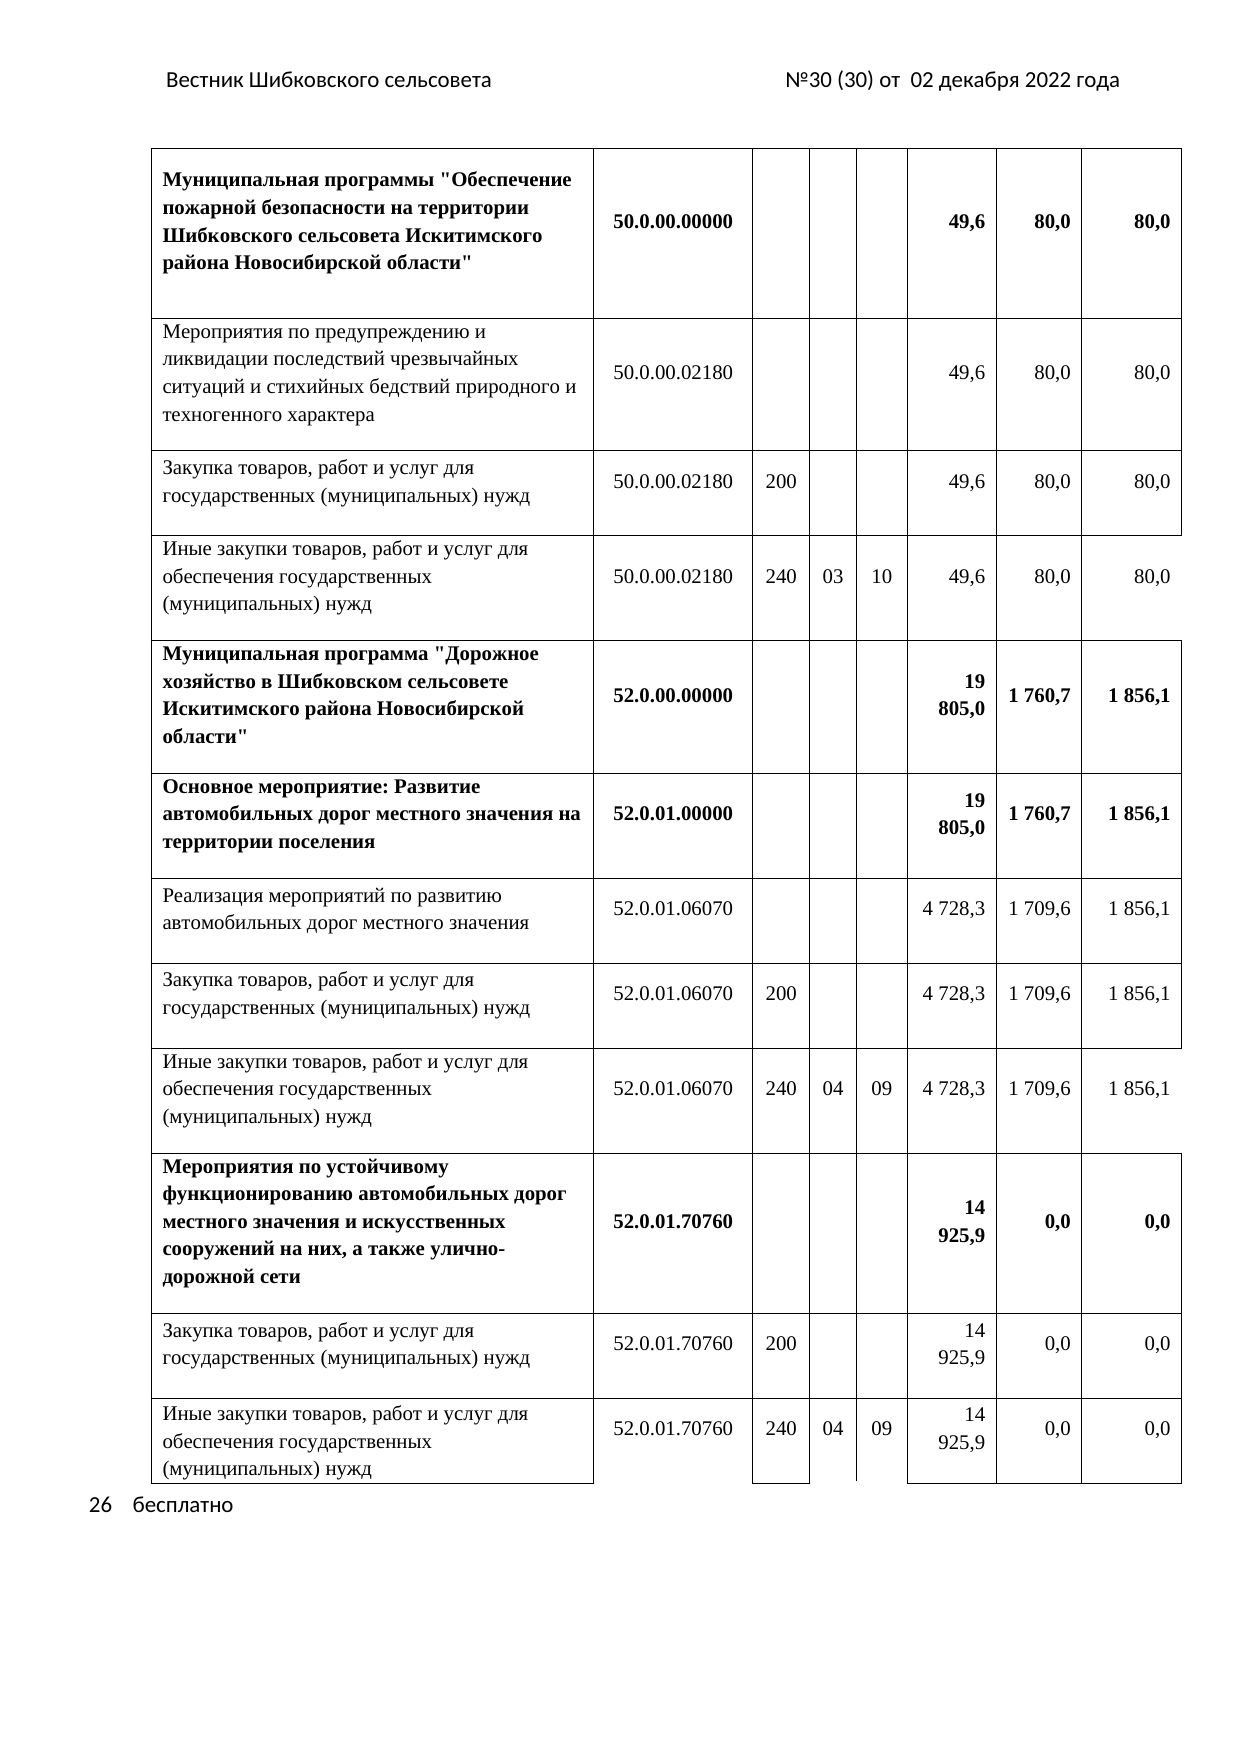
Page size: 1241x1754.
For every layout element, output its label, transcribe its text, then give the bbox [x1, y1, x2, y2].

table_cell Закупка товаров, работ и услуг для государственных (муниципальных) нужд [152, 1314, 593, 1398]
table_cell Иные закупки товаров, работ и услуг для обеспечения государственных (муниципальных) нужд [152, 1049, 593, 1152]
table_cell 1 856,1 [1082, 964, 1181, 1047]
table_cell 03 [810, 536, 856, 640]
table_cell Муниципальная программа "Дорожное хозяйство в Шибковском сельсовете Искитимского района Новосибирской области" [152, 641, 593, 773]
table_cell 52.0.01.06070 [594, 879, 752, 963]
table_cell 80,0 [997, 319, 1081, 450]
table_cell 1 856,1 [1082, 879, 1181, 963]
table_cell 49,6 [908, 149, 996, 318]
table_cell 14 925,9 [908, 1399, 996, 1482]
table_cell [857, 451, 907, 535]
table_cell 1 760,7 [997, 774, 1081, 878]
table_cell 50.0.00.00000 [594, 149, 752, 318]
table_cell 1 709,6 [997, 964, 1081, 1047]
table_cell Мероприятия по предупреждению и ликвидации последствий чрезвычайных ситуаций и стихийных бедствий природного и техногенного характера [152, 319, 593, 450]
table_cell 1 856,1 [1082, 641, 1181, 773]
table_cell [857, 964, 907, 1047]
table_cell 80,0 [1082, 149, 1181, 318]
table_cell [810, 964, 856, 1047]
table_cell [753, 774, 809, 878]
table_cell Закупка товаров, работ и услуг для государственных (муниципальных) нужд [152, 451, 593, 535]
table_cell 50.0.00.02180 [594, 536, 752, 640]
table_cell 80,0 [997, 149, 1081, 318]
table_cell 240 [753, 536, 809, 640]
table_cell 49,6 [908, 319, 996, 450]
table_cell 200 [753, 964, 809, 1047]
table_cell [857, 1314, 907, 1398]
table_cell 4 728,3 [908, 1049, 996, 1152]
table_cell [857, 879, 907, 963]
table_cell Иные закупки товаров, работ и услуг для обеспечения государственных (муниципальных) нужд [152, 536, 593, 640]
table_cell 1 709,6 [997, 1049, 1081, 1152]
table_cell [810, 774, 856, 878]
table_cell [810, 1314, 856, 1398]
table_cell Иные закупки товаров, работ и услуг для обеспечения государственных (муниципальных) нужд [152, 1399, 593, 1482]
table_cell 04 [810, 1399, 856, 1482]
table_cell 0,0 [1082, 1314, 1181, 1398]
table_cell Основное мероприятие: Развитие автомобильных дорог местного значения на территории поселения [152, 774, 593, 878]
table_cell 80,0 [1082, 536, 1181, 640]
table_cell 50.0.00.02180 [594, 319, 752, 450]
table_cell 19 805,0 [908, 641, 996, 773]
table_cell Реализация мероприятий по развитию автомобильных дорог местного значения [152, 879, 593, 963]
table_cell [857, 1154, 907, 1313]
table_cell 80,0 [997, 536, 1081, 640]
table_cell 200 [753, 451, 809, 535]
table_cell [753, 879, 809, 963]
table_cell [857, 149, 907, 318]
table_cell 09 [856, 1399, 907, 1482]
table_cell [857, 319, 907, 450]
table_cell [753, 149, 809, 318]
table_cell [810, 451, 856, 535]
table_cell 1 709,6 [997, 879, 1081, 963]
table_cell 52.0.01.70760 [594, 1154, 752, 1313]
table_cell 52.0.01.70760 [594, 1314, 752, 1398]
table_cell 49,6 [908, 451, 996, 535]
table_cell [810, 879, 856, 963]
table_cell 04 [810, 1049, 856, 1152]
table_cell [810, 149, 856, 318]
table_cell 0,0 [1082, 1154, 1181, 1313]
table_cell 19 805,0 [908, 774, 996, 878]
table_cell [753, 1154, 809, 1313]
table_cell [810, 641, 856, 773]
table_cell 80,0 [997, 451, 1081, 535]
table_cell 0,0 [1082, 1399, 1181, 1482]
table_cell Закупка товаров, работ и услуг для государственных (муниципальных) нужд [152, 964, 593, 1047]
table_cell [857, 774, 907, 878]
table_cell 0,0 [997, 1399, 1081, 1482]
table_cell 4 728,3 [908, 879, 996, 963]
table_cell 240 [753, 1049, 809, 1152]
table_cell 52.0.01.00000 [594, 774, 752, 878]
table_cell 4 728,3 [908, 964, 996, 1047]
table_cell [857, 641, 907, 773]
table_cell 52.0.01.06070 [594, 1049, 752, 1152]
table_cell 1 856,1 [1082, 774, 1181, 878]
table_cell 09 [857, 1049, 907, 1152]
table_cell 0,0 [997, 1314, 1081, 1398]
table_cell 200 [753, 1314, 809, 1398]
table_cell 1 760,7 [997, 641, 1081, 773]
table_cell 49,6 [908, 536, 996, 640]
table_cell [753, 319, 809, 450]
table_cell [753, 641, 809, 773]
table_cell 80,0 [1082, 319, 1181, 450]
table_cell 0,0 [997, 1154, 1081, 1313]
table_cell 240 [753, 1399, 809, 1482]
table_cell 52.0.01.06070 [594, 964, 752, 1047]
table_cell [810, 1154, 856, 1313]
table_cell 52.0.00.00000 [594, 641, 752, 773]
table_cell 14 925,9 [908, 1314, 996, 1398]
table_cell 10 [857, 536, 907, 640]
table_cell 52.0.01.70760 [594, 1399, 752, 1482]
table_cell 80,0 [1082, 451, 1181, 535]
table_cell 1 856,1 [1082, 1049, 1181, 1152]
table_cell Мероприятия по устойчивому функционированию автомобильных дорог местного значения и искусственных сооружений на них, а также улично-дорожной сети [152, 1154, 593, 1313]
table_cell 14 925,9 [908, 1154, 996, 1313]
table_cell 50.0.00.02180 [594, 451, 752, 535]
table_cell Муниципальная программы "Обеспечение пожарной безопасности на территории Шибковского сельсовета Искитимского района Новосибирской области" [152, 149, 593, 318]
table_cell [810, 319, 856, 450]
